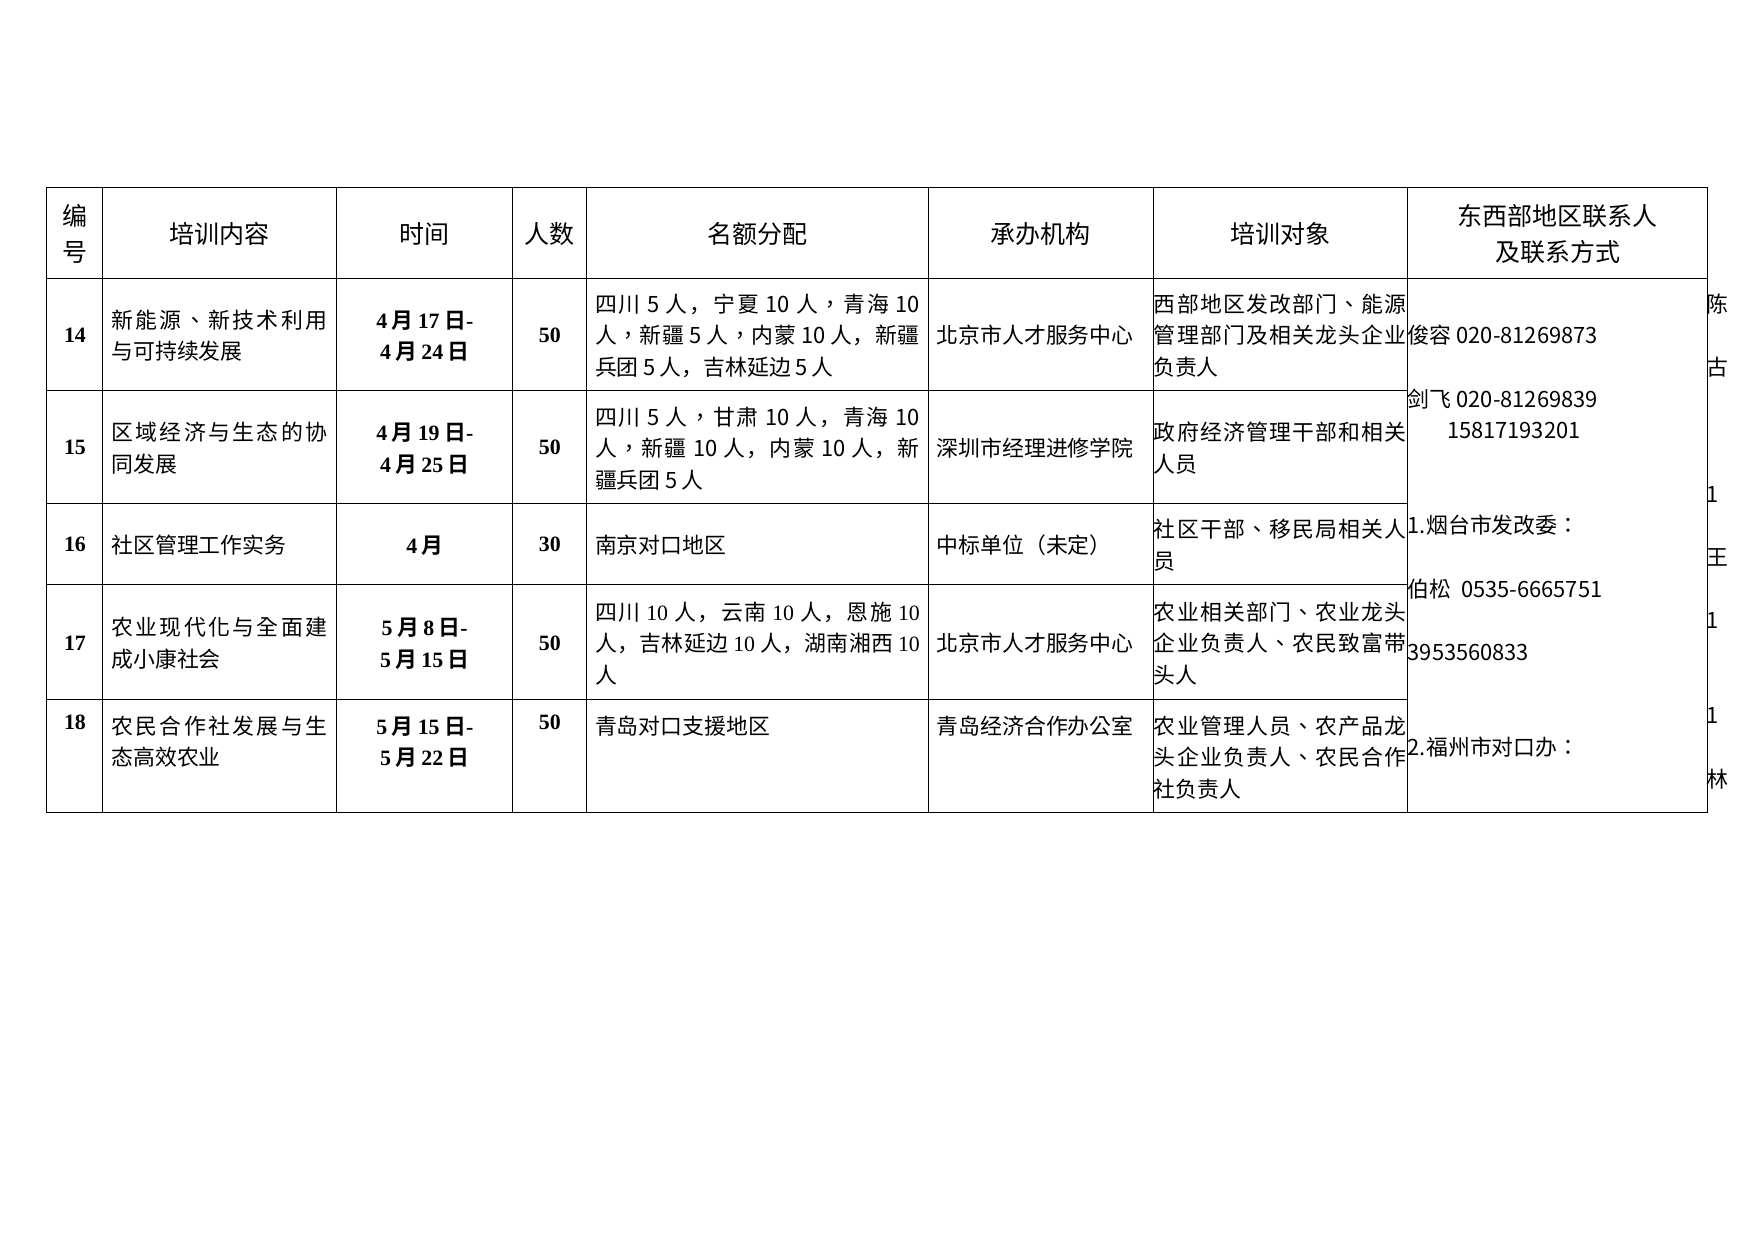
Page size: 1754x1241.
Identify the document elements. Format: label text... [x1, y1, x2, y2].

table_cell 四川5人，甘肃10人，青海10人，新疆10人，内蒙10人，新疆兵团5人 [587, 391, 928, 503]
table_cell 社区干部、移民局相关人员 [1154, 504, 1407, 584]
table_header 编号 [47, 188, 102, 277]
table_header 名额分配 [587, 188, 928, 277]
table_cell 南京对口地区 [587, 504, 928, 584]
table_header 人数 [513, 188, 586, 277]
table_cell 农业相关部门、农业龙头企业负责人、农民致富带头人 [1154, 585, 1407, 699]
table_cell 17 [47, 585, 102, 699]
table_cell 农民合作社发展与生态高效农业 [103, 700, 336, 812]
table_cell 新能源、新技术利用与可持续发展 [103, 279, 336, 390]
table_header 时间 [337, 188, 512, 277]
table_cell 北京市人才服务中心 [929, 585, 1153, 699]
table_cell 四川5人，宁夏10人，青海10人，新疆5人，内蒙10人，新疆兵团5人，吉林延边5人 [587, 279, 928, 390]
table_cell 5月15日- 5月22日 [337, 700, 512, 812]
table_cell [1408, 279, 1707, 812]
table_header 承办机构 [929, 188, 1153, 277]
table_cell 政府经济管理干部和相关人员 [1154, 391, 1407, 503]
table_cell 18 [47, 700, 102, 812]
table_cell 15 [47, 391, 102, 503]
table_header 培训内容 [103, 188, 336, 277]
table_cell 西部地区发改部门、能源管理部门及相关龙头企业负责人 [1154, 279, 1407, 390]
table_cell 农业管理人员、农产品龙头企业负责人、农民合作社负责人 [1154, 700, 1407, 812]
table_cell 区域经济与生态的协同发展 [103, 391, 336, 503]
table_cell 中标单位（未定） [929, 504, 1153, 584]
table_cell 14 [47, 279, 102, 390]
table_header 培训对象 [1154, 188, 1407, 277]
table_cell 4月 [337, 504, 512, 584]
table_cell 50 [513, 700, 586, 812]
table_cell 50 [513, 585, 586, 699]
table_cell 农业现代化与全面建成小康社会 [103, 585, 336, 699]
table_cell 50 [513, 279, 586, 390]
table_cell 50 [513, 391, 586, 503]
table_cell 4月19日- 4月25日 [337, 391, 512, 503]
table_cell 青岛经济合作办公室 [929, 700, 1153, 812]
table_cell 北京市人才服务中心 [929, 279, 1153, 390]
table_cell 16 [47, 504, 102, 584]
table_cell 4月17日- 4月24日 [337, 279, 512, 390]
table_cell 社区管理工作实务 [103, 504, 336, 584]
table_cell 四川10人，云南10人，恩施10人，吉林延边10人，湖南湘西10人 [587, 585, 928, 699]
table_cell 深圳市经理进修学院 [929, 391, 1153, 503]
table_header 东西部地区联系人 及联系方式 [1408, 188, 1707, 277]
table_cell 30 [513, 504, 586, 584]
table_cell 5月8日- 5月15日 [337, 585, 512, 699]
table_cell 青岛对口支援地区 [587, 700, 928, 812]
